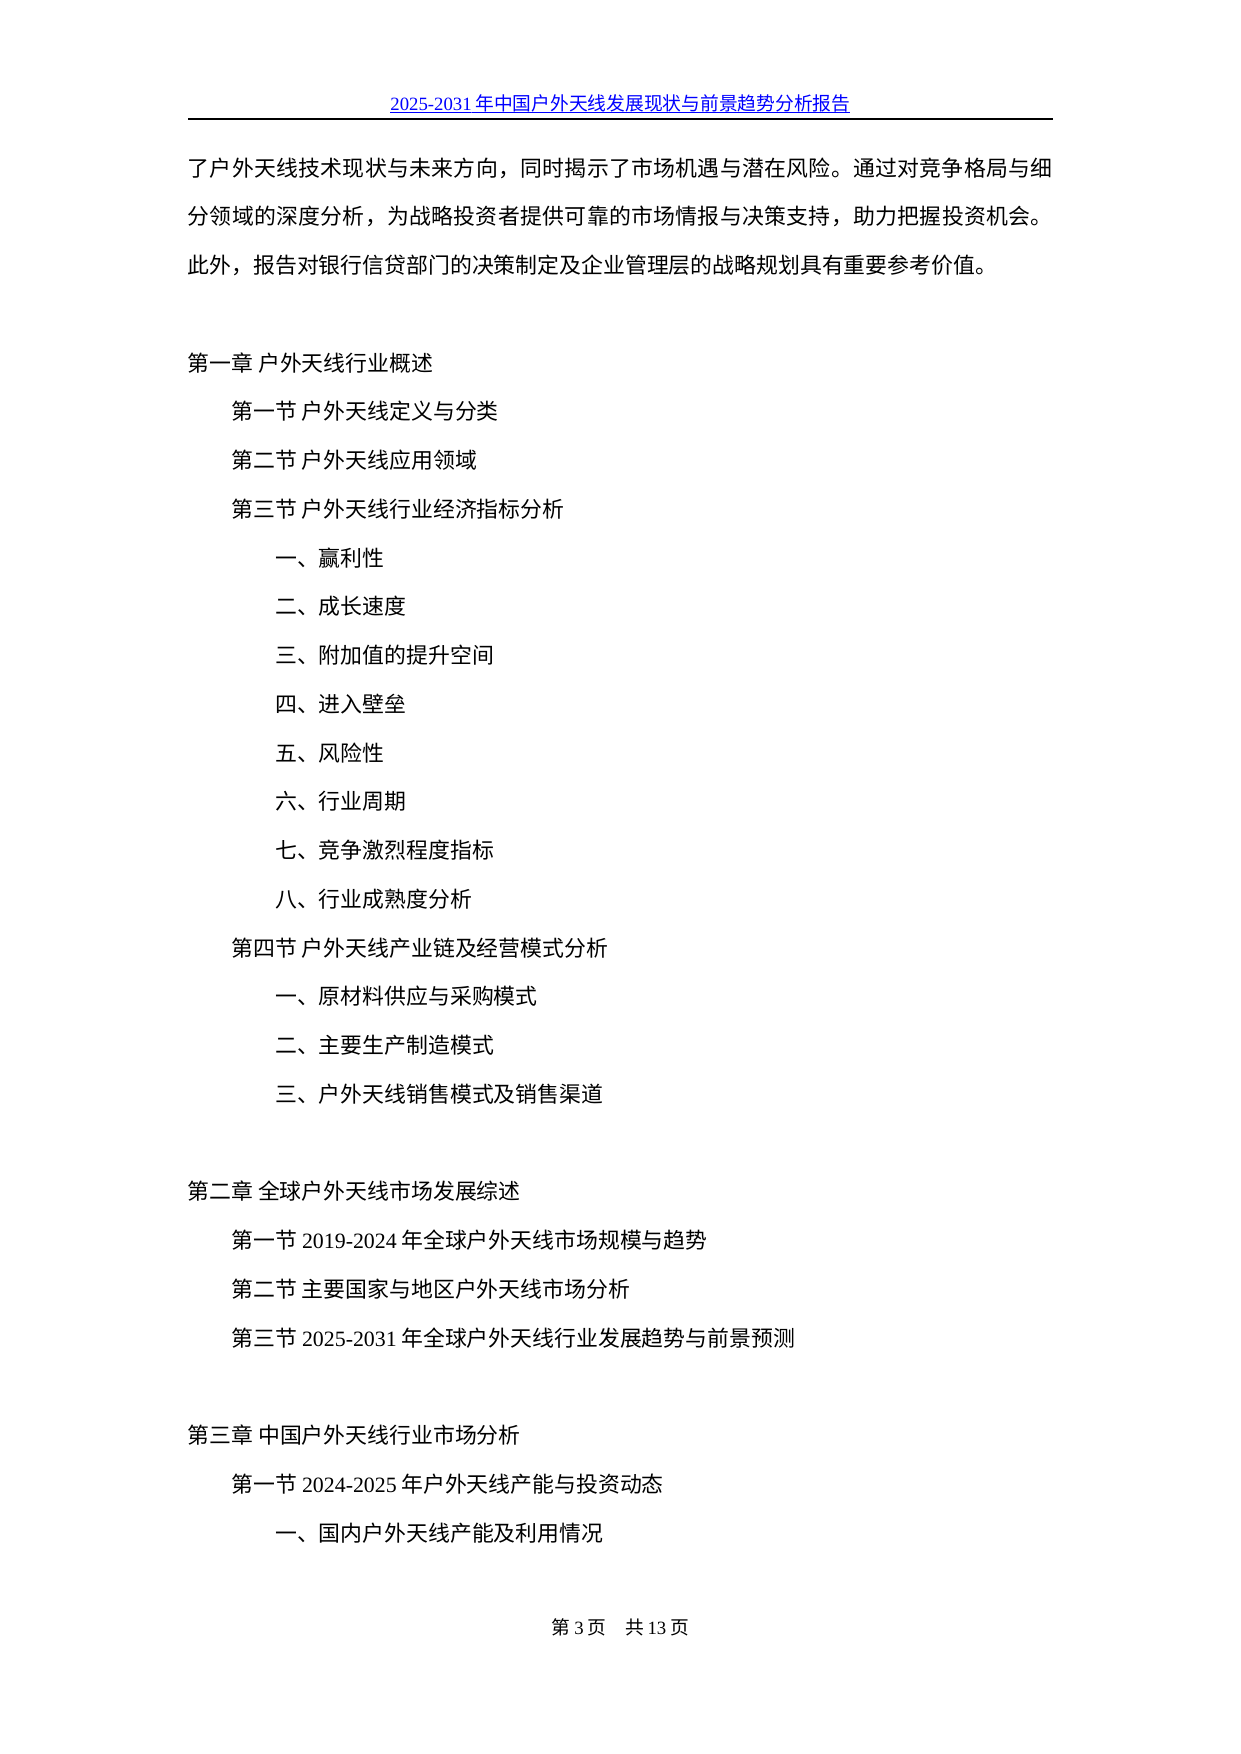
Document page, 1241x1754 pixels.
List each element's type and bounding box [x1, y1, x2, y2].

text [187, 150, 1053, 1548]
